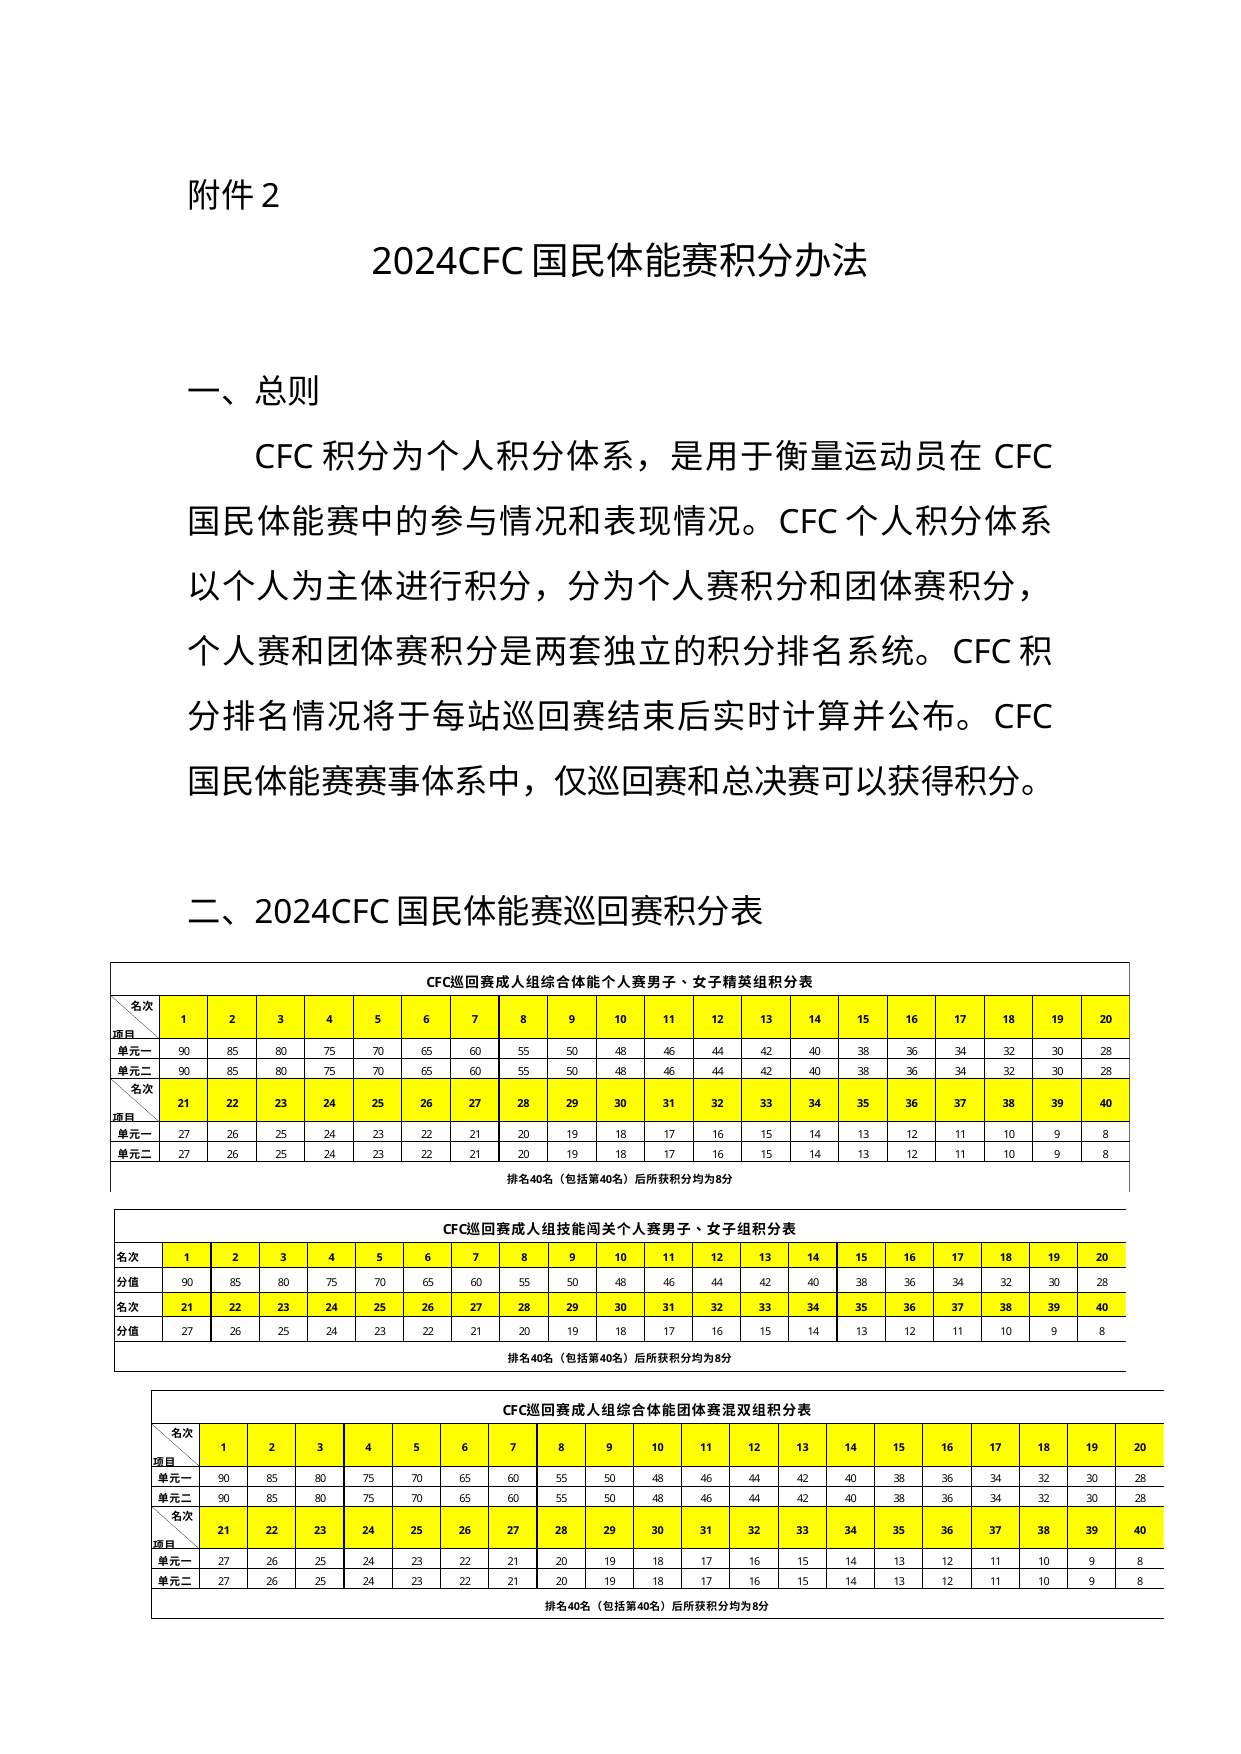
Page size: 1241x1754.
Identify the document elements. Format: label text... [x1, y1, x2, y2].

text CFC积分为个人积分体系，是用于衡量运动员在CFC国民体能赛中的参与情况和表现情况。CFC个人积分体系以个人为主体进行积分，分为个人赛积分和团体赛积分，个人赛和团体赛积分是两套独立的积分排名系统。CFC积分排名情况将于每站巡回赛结束后实时计算并公布。CFC国民体能赛赛事体系中，仅巡回赛和总决赛可以获得积分。 [187, 422, 1053, 812]
text 一、总则 [187, 357, 1053, 422]
text 2024CFC国民体能赛积分办法 [187, 227, 1053, 292]
text 二、2024CFC国民体能赛巡回赛积分表 [187, 877, 1053, 942]
text 附件2 [187, 162, 1053, 227]
